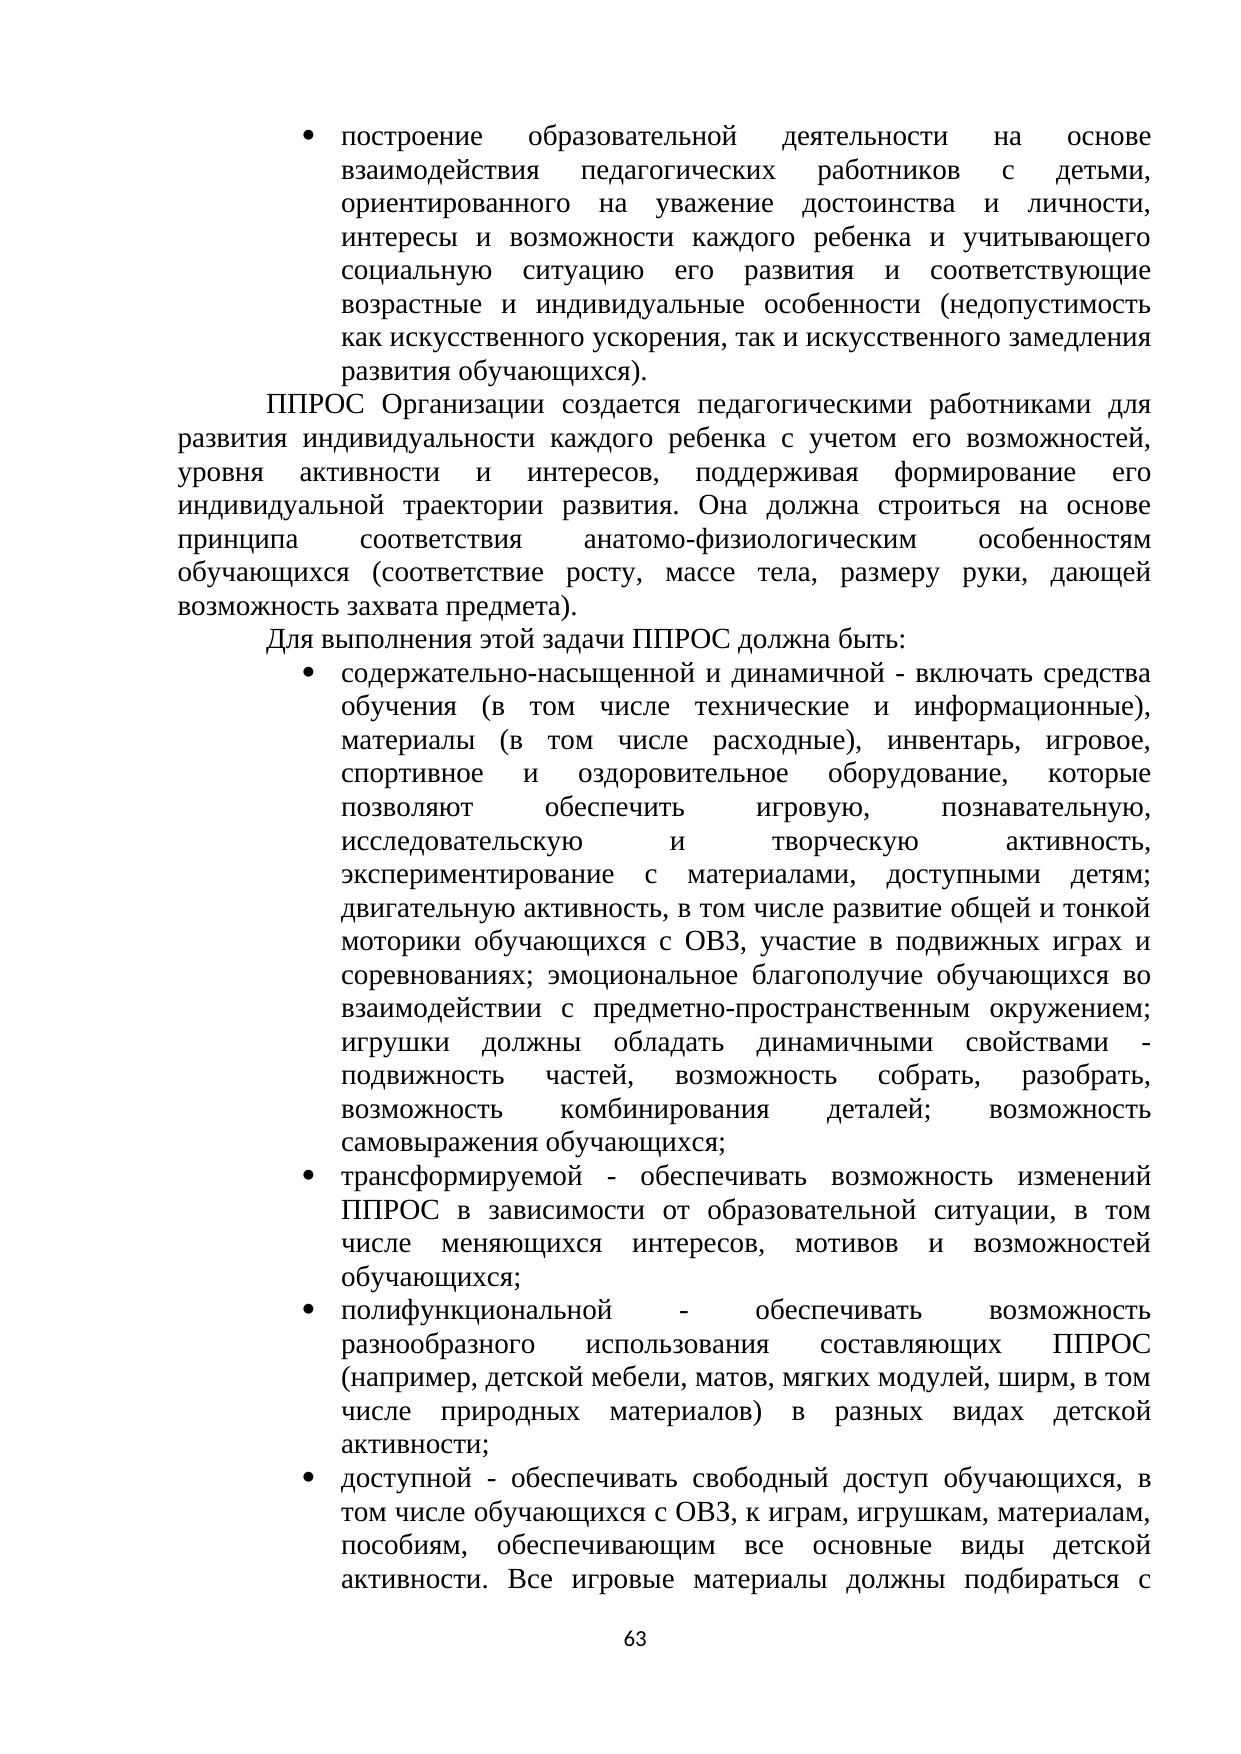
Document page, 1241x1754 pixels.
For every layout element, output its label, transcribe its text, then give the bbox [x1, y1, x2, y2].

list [303, 1460, 1152, 1594]
list полифункциональной - обеспечивать возможность разнообразного использования составляющих ППРОС (например, детской мебели, матов, мягких модулей, ширм, в том числе природных материалов) в разных видах детской активности; [303, 1292, 1152, 1460]
list содержательно-насыщенной и динамичной - включать средства обучения (в том числе технические и информационные), материалы (в том числе расходные), инвентарь, игровое, спортивное и оздоровительное оборудование, которые позволяют обеспечить игровую, познавательную, исследовательскую и творческую активность, экспериментирование с материалами, доступными детям; двигательную активность, в том числе развитие общей и тонкой моторики обучающихся с ОВЗ, участие в подвижных играх и соревнованиях; эмоциональное благополучие обучающихся во взаимодействии с предметно-пространственным окружением; игрушки должны обладать динамичными свойствами - подвижность частей, возможность собрать, разобрать, возможность комбинирования деталей; возможность самовыражения обучающихся; [303, 655, 1152, 1158]
list трансформируемой - обеспечивать возможность изменений ППРОС в зависимости от образовательной ситуации, в том числе меняющихся интересов, мотивов и возможностей обучающихся; [303, 1158, 1152, 1292]
text Для выполнения этой задачи ППРОС должна быть: [177, 621, 1152, 655]
list построение образовательной деятельности на основе взаимодействия педагогических работников с детьми, ориентированного на уважение достоинства и личности, интересы и возможности каждого ребенка и учитывающего социальную ситуацию его развития и соответствующие возрастные и индивидуальные особенности (недопустимость как искусственного ускорения, так и искусственного замедления развития обучающихся). [303, 118, 1152, 387]
text ППРОС Организации создается педагогическими работниками для развития индивидуальности каждого ребенка с учетом его возможностей, уровня активности и интересов, поддерживая формирование его индивидуальной траектории развития. Она должна строиться на основе принципа соответствия анатомо-физиологическим особенностям обучающихся (соответствие росту, массе тела, размеру руки, дающей возможность захвата предмета). [177, 387, 1152, 621]
